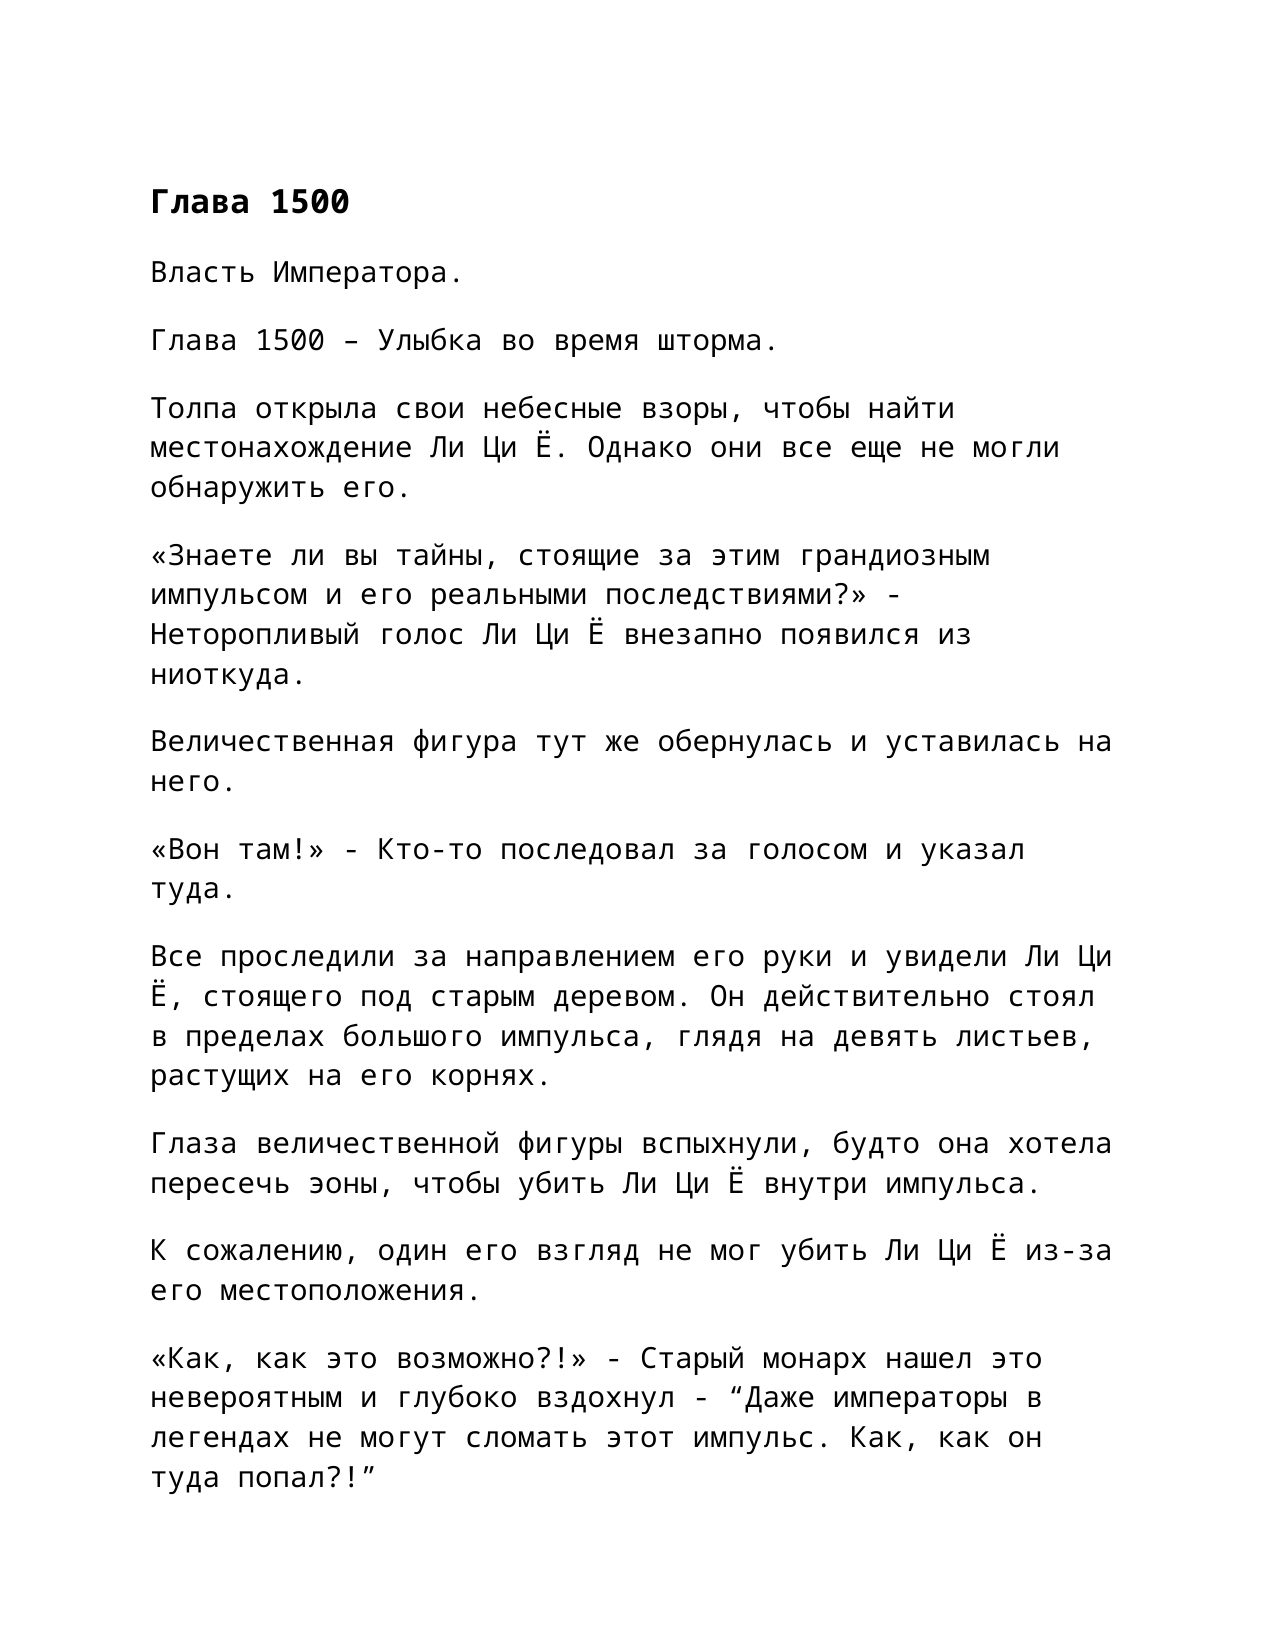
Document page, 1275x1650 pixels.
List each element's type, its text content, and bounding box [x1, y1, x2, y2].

text Глаза величественной фигуры вспыхнули, будто она хотела пересечь эоны, чтобы убить Ли Ци Ё внутри импульса. [150, 1122, 1125, 1202]
text «Как, как это возможно?!» - Старый монарх нашел это невероятным и глубоко вздохнул - “Даже императоры в легендах не могут сломать этот импульс. Как, как он туда попал?!” [150, 1337, 1125, 1496]
text К сожалению, один его взгляд не мог убить Ли Ци Ё из-за его местоположения. [150, 1230, 1125, 1309]
text «Вон там!» - Кто-то последовал за голосом и указал туда. [150, 828, 1125, 907]
text Глава 1500 [150, 178, 1125, 223]
text «Знаете ли вы тайны, стоящие за этим грандиозным импульсом и его реальными последствиями?» - Неторопливый голос Ли Ци Ё внезапно появился из ниоткуда. [150, 534, 1125, 693]
text Толпа открыла свои небесные взоры, чтобы найти местонахождение Ли Ци Ё. Однако они все еще не могли обнаружить его. [150, 387, 1125, 506]
text Величественная фигура тут же обернулась и уставилась на него. [150, 721, 1125, 800]
text Глава 1500 – Улыбка во время шторма. [150, 319, 1125, 359]
text Власть Императора. [150, 251, 1125, 291]
text Все проследили за направлением его руки и увидели Ли Ци Ё, стоящего под старым деревом. Он действительно стоял в пределах большого импульса, глядя на девять листьев, растущих на его корнях. [150, 936, 1125, 1094]
